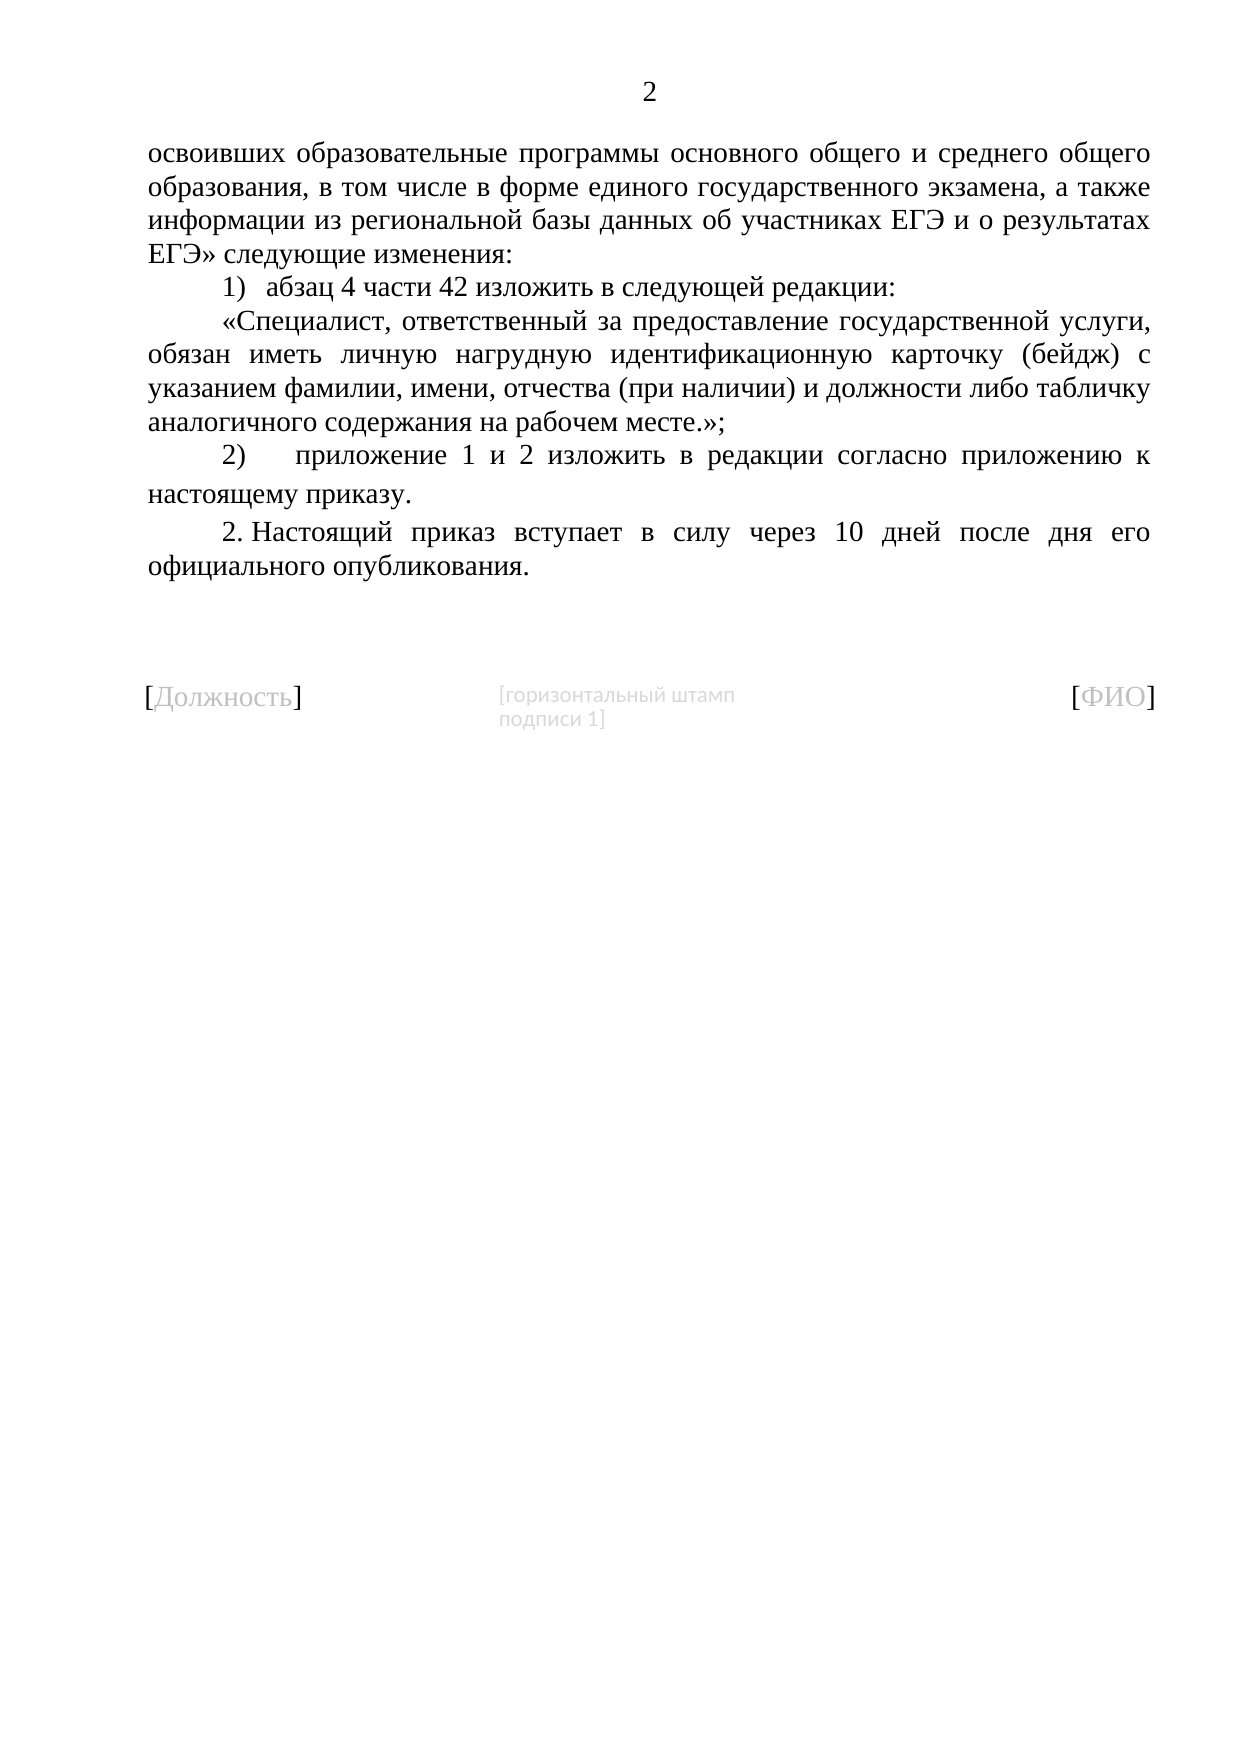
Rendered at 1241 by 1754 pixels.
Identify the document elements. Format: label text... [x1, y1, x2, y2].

table_header [ФИО] [827, 682, 1167, 733]
list «Специалист, ответственный за предоставление государственной услуги, обязан иметь личную нагрудную идентификационную карточку (бейдж) с указанием фамилии, имени, отчества (при наличии) и должности либо табличку аналогичного содержания на рабочем месте.»; [148, 303, 1152, 437]
table_header [Должность] [133, 682, 487, 733]
list абзац 4 части 42 изложить в следующей редакции: [148, 269, 1152, 303]
table_header [горизонтальный штамп подписи 1] [487, 682, 827, 733]
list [148, 135, 1152, 269]
list Настоящий приказ вступает в силу через 10 дней после дня его официального опубликования. [148, 514, 1152, 581]
list приложение 1 и 2 изложить в редакции согласно приложению к настоящему приказу. [148, 437, 1152, 509]
